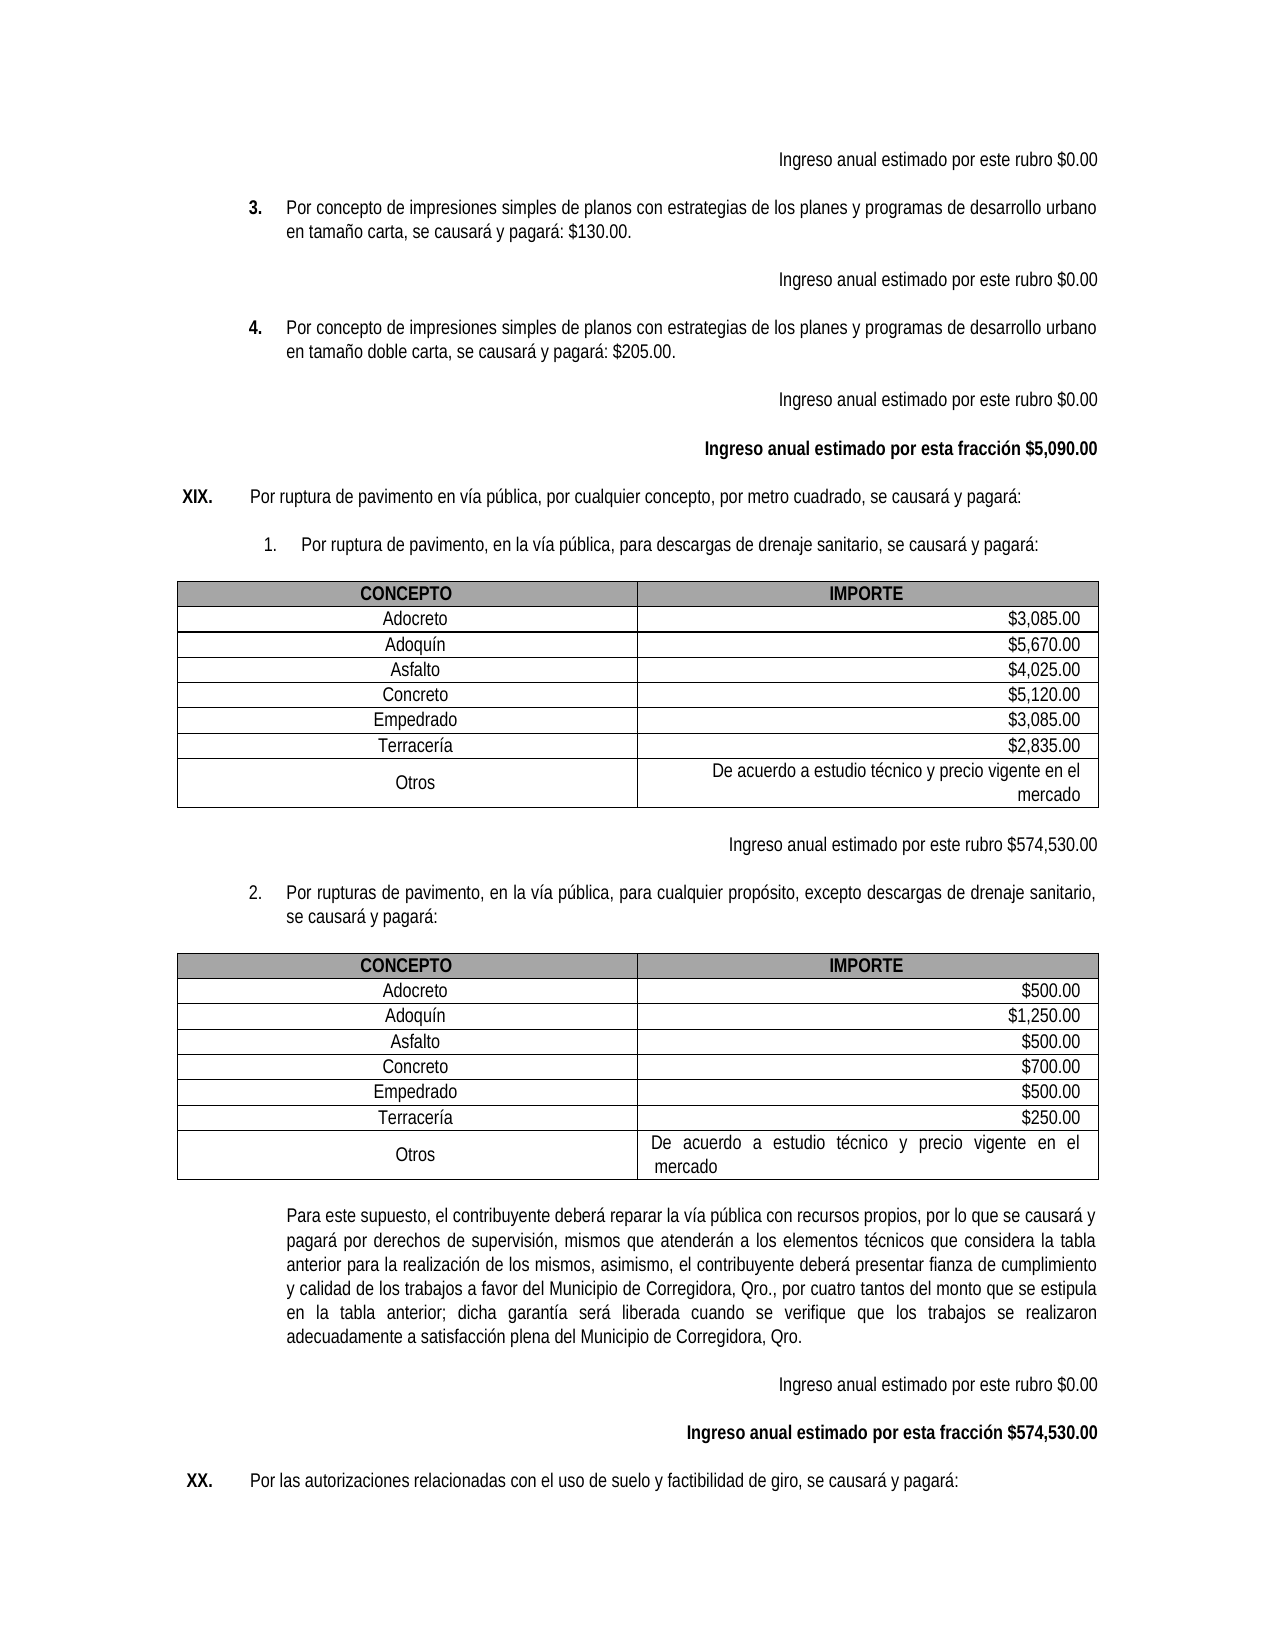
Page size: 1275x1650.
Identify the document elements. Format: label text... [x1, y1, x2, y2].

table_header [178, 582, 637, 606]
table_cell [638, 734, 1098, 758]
list Por ruptura de pavimento, en la vía pública, para descargas de drenaje sanitario, se causará y pagará: [263, 533, 1098, 555]
list Por las autorizaciones relacionadas con el uso de suelo y factibilidad de giro, se causará y pagará: [213, 1469, 1098, 1492]
text Ingreso anual estimado por este rubro $0.00 [174, 148, 1098, 170]
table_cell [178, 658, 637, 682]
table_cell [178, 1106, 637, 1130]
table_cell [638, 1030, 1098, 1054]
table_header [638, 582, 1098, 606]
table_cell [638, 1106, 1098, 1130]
text Ingreso anual estimado por este rubro $0.00 [174, 1373, 1098, 1396]
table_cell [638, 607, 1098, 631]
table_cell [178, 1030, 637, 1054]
list Por ruptura de pavimento en vía pública, por cualquier concepto, por metro cuadrado, se causará y pagará: [213, 484, 1098, 507]
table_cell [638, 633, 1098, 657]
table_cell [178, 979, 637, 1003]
text Ingreso anual estimado por esta fracción $5,090.00 [174, 436, 1098, 459]
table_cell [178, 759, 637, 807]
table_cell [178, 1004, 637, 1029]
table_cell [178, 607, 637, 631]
list Para este supuesto, el contribuyente deberá reparar la vía pública con recursos propios, por lo que se causará y pagará por derechos de supervisión, mismos que atenderán a los elementos técnicos que considera la tabla anterior para la realización de los mismos, asimismo, el contribuyente deberá presentar fianza de cumplimiento y calidad de los trabajos a favor del Municipio de Corregidora, Qro., por cuatro tantos del monto que se estipula en la tabla anterior; dicha garantía será liberada cuando se verifique que los trabajos se realizaron adecuadamente a satisfacción plena del Municipio de Corregidora, Qro. [286, 1204, 1098, 1347]
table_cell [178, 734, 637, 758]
list Por concepto de impresiones simples de planos con estrategias de los planes y programas de desarrollo urbano en tamaño carta, se causará y pagará: $130.00. [249, 196, 1098, 242]
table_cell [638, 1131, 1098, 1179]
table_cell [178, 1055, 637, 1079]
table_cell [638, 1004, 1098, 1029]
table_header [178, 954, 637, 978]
list Por concepto de impresiones simples de planos con estrategias de los planes y programas de desarrollo urbano en tamaño doble carta, se causará y pagará: $205.00. [249, 316, 1098, 363]
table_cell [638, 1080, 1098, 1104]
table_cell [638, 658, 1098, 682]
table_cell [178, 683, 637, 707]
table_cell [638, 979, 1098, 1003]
list Por rupturas de pavimento, en la vía pública, para cualquier propósito, excepto descargas de drenaje sanitario, se causará y pagará: [249, 881, 1098, 927]
text Ingreso anual estimado por este rubro $0.00 [174, 388, 1098, 411]
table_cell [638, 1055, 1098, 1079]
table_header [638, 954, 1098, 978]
text Ingreso anual estimado por este rubro $574,530.00 [174, 832, 1098, 855]
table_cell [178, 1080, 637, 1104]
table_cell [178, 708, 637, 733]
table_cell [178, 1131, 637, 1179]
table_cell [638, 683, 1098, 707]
text Ingreso anual estimado por esta fracción $574,530.00 [174, 1421, 1098, 1444]
text Ingreso anual estimado por este rubro $0.00 [174, 268, 1098, 291]
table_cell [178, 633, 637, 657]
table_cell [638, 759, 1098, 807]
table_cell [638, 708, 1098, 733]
